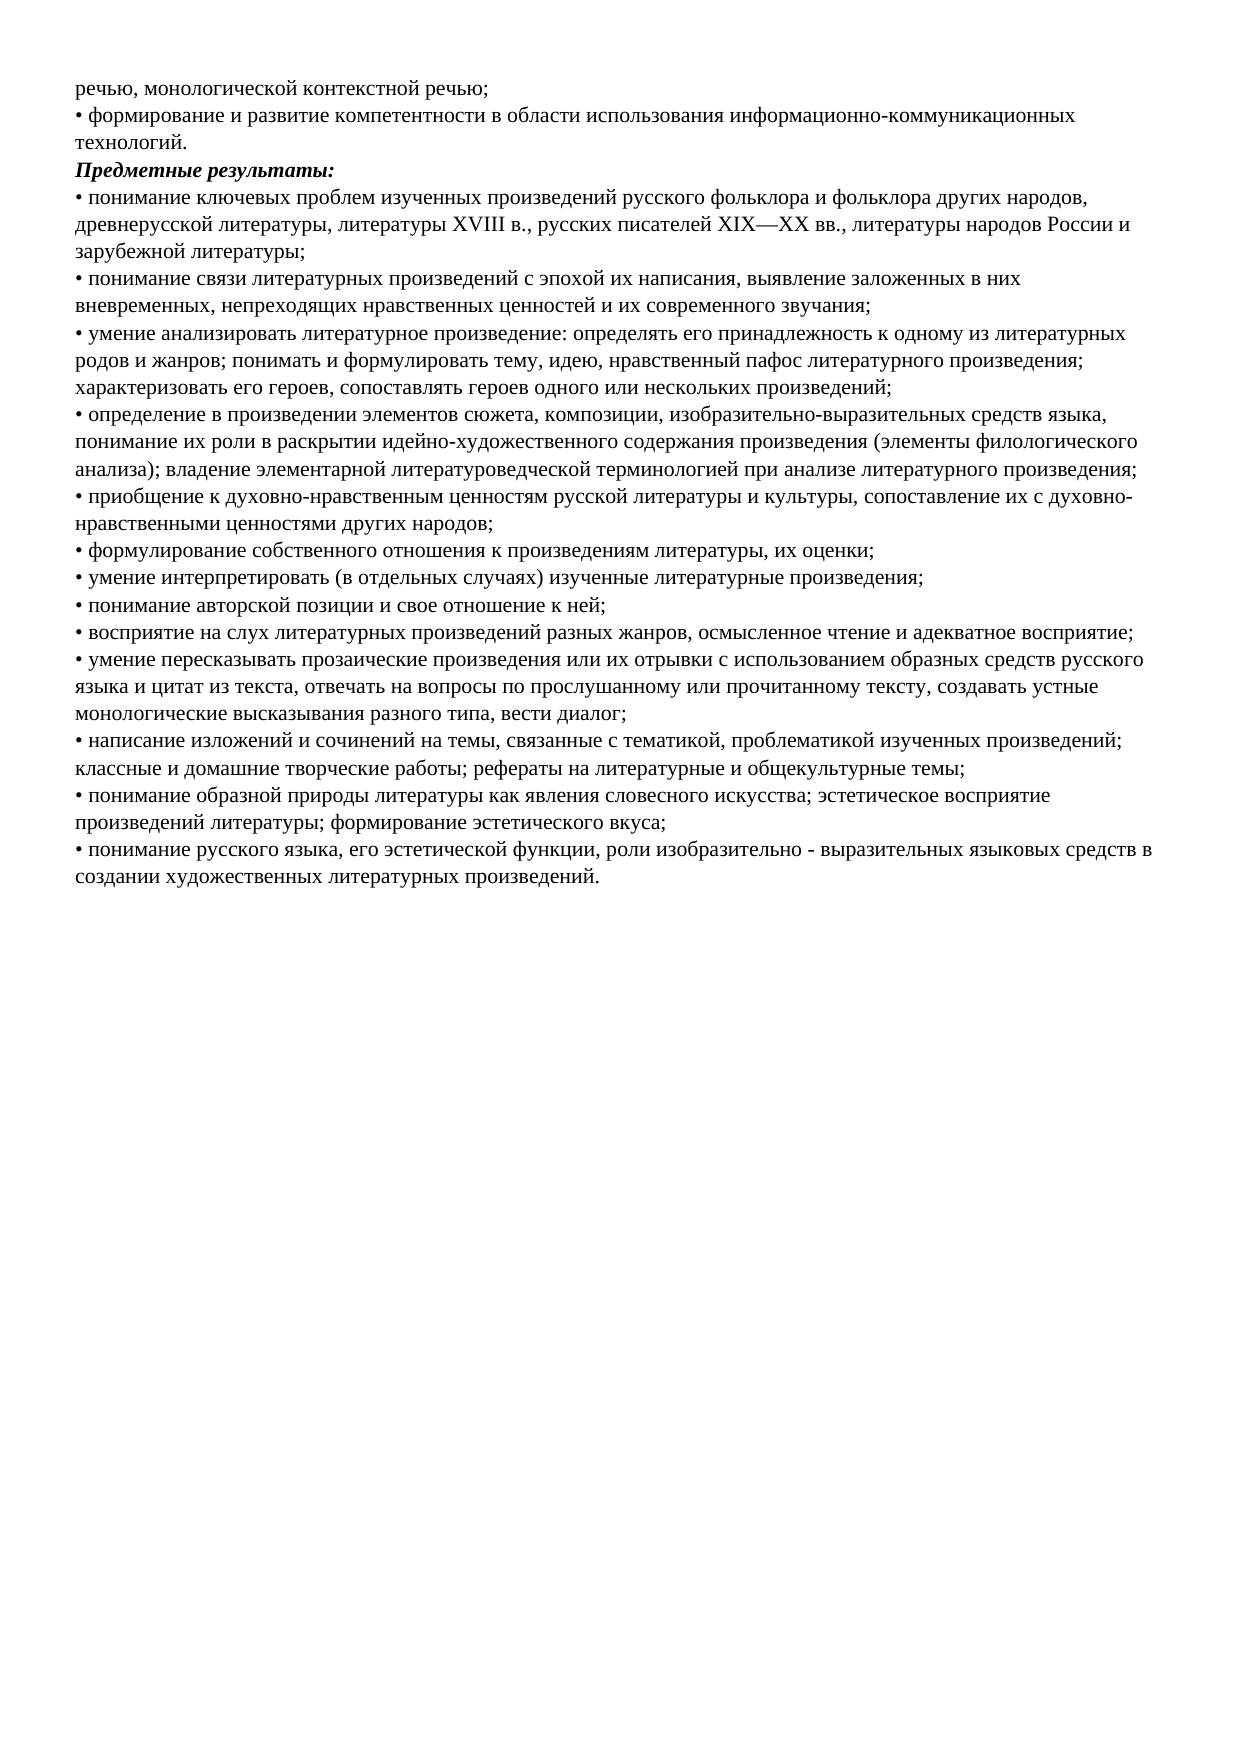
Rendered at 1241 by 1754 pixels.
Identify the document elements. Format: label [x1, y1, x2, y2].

text [75, 75, 1165, 889]
